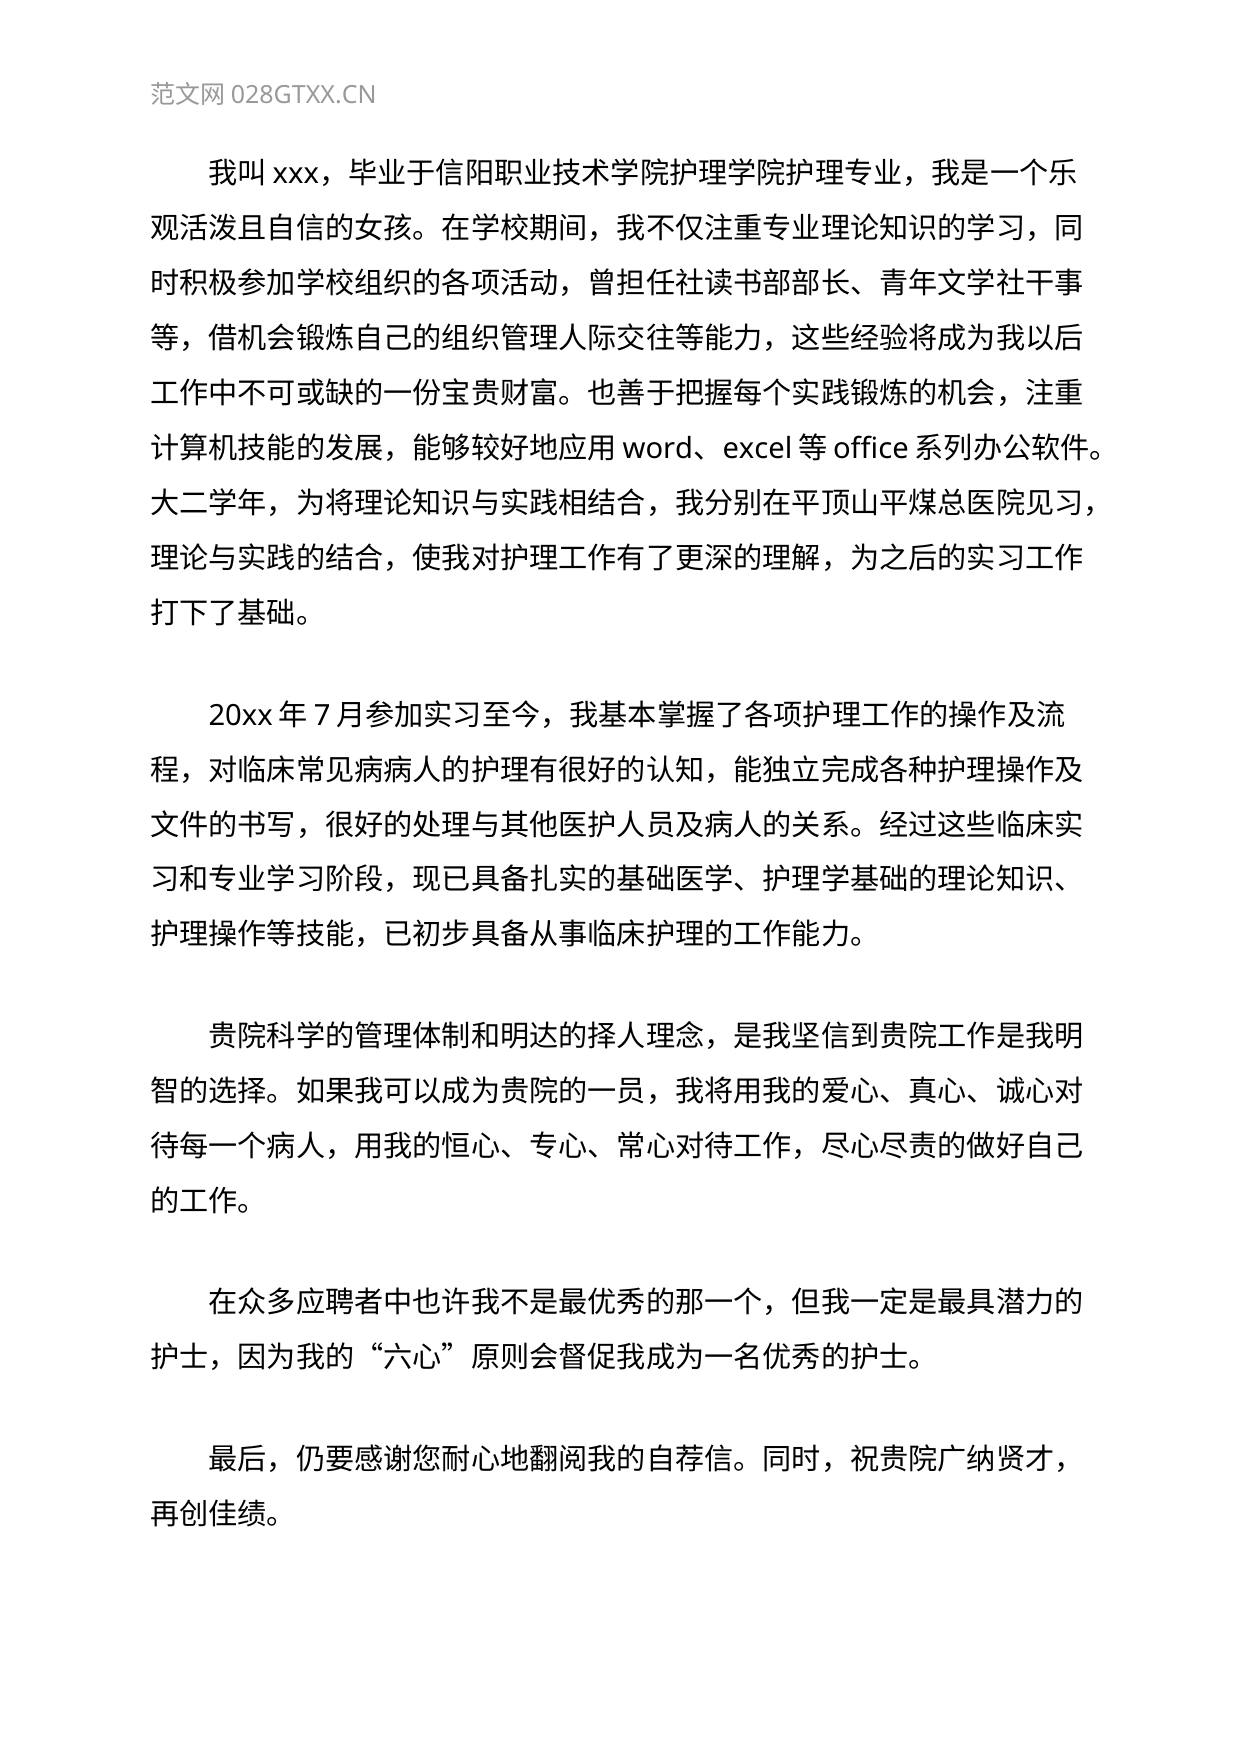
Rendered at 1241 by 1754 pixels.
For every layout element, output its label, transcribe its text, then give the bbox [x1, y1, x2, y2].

text 在众多应聘者中也许我不是最优秀的那一个，但我一定是最具潜力的护士，因为我的“六心”原则会督促我成为一名优秀的护士。 [150, 1279, 1090, 1376]
text 20xx年7月参加实习至今，我基本掌握了各项护理工作的操作及流程，对临床常见病病人的护理有很好的认知，能独立完成各种护理操作及文件的书写，很好的处理与其他医护人员及病人的关系。经过这些临床实习和专业学习阶段，现已具备扎实的基础医学、护理学基础的理论知识、护理操作等技能，已初步具备从事临床护理的工作能力。 [150, 691, 1090, 953]
text 贵院科学的管理体制和明达的择人理念，是我坚信到贵院工作是我明智的选择。如果我可以成为贵院的一员，我将用我的爱心、真心、诚心对待每一个病人，用我的恒心、专心、常心对待工作，尽心尽责的做好自己的工作。 [150, 1013, 1090, 1219]
text 我叫xxx，毕业于信阳职业技术学院护理学院护理专业，我是一个乐观活泼且自信的女孩。在学校期间，我不仅注重专业理论知识的学习，同时积极参加学校组织的各项活动，曾担任社读书部部长、青年文学社干事等，借机会锻炼自己的组织管理人际交往等能力，这些经验将成为我以后工作中不可或缺的一份宝贵财富。也善于把握每个实践锻炼的机会，注重计算机技能的发展，能够较好地应用word、excel等office系列办公软件。大二学年，为将理论知识与实践相结合，我分别在平顶山平煤总医院见习，理论与实践的结合，使我对护理工作有了更深的理解，为之后的实习工作打下了基础。 [150, 150, 1090, 632]
text 最后，仍要感谢您耐心地翻阅我的自荐信。同时，祝贵院广纳贤才，再创佳绩。 [150, 1436, 1090, 1533]
